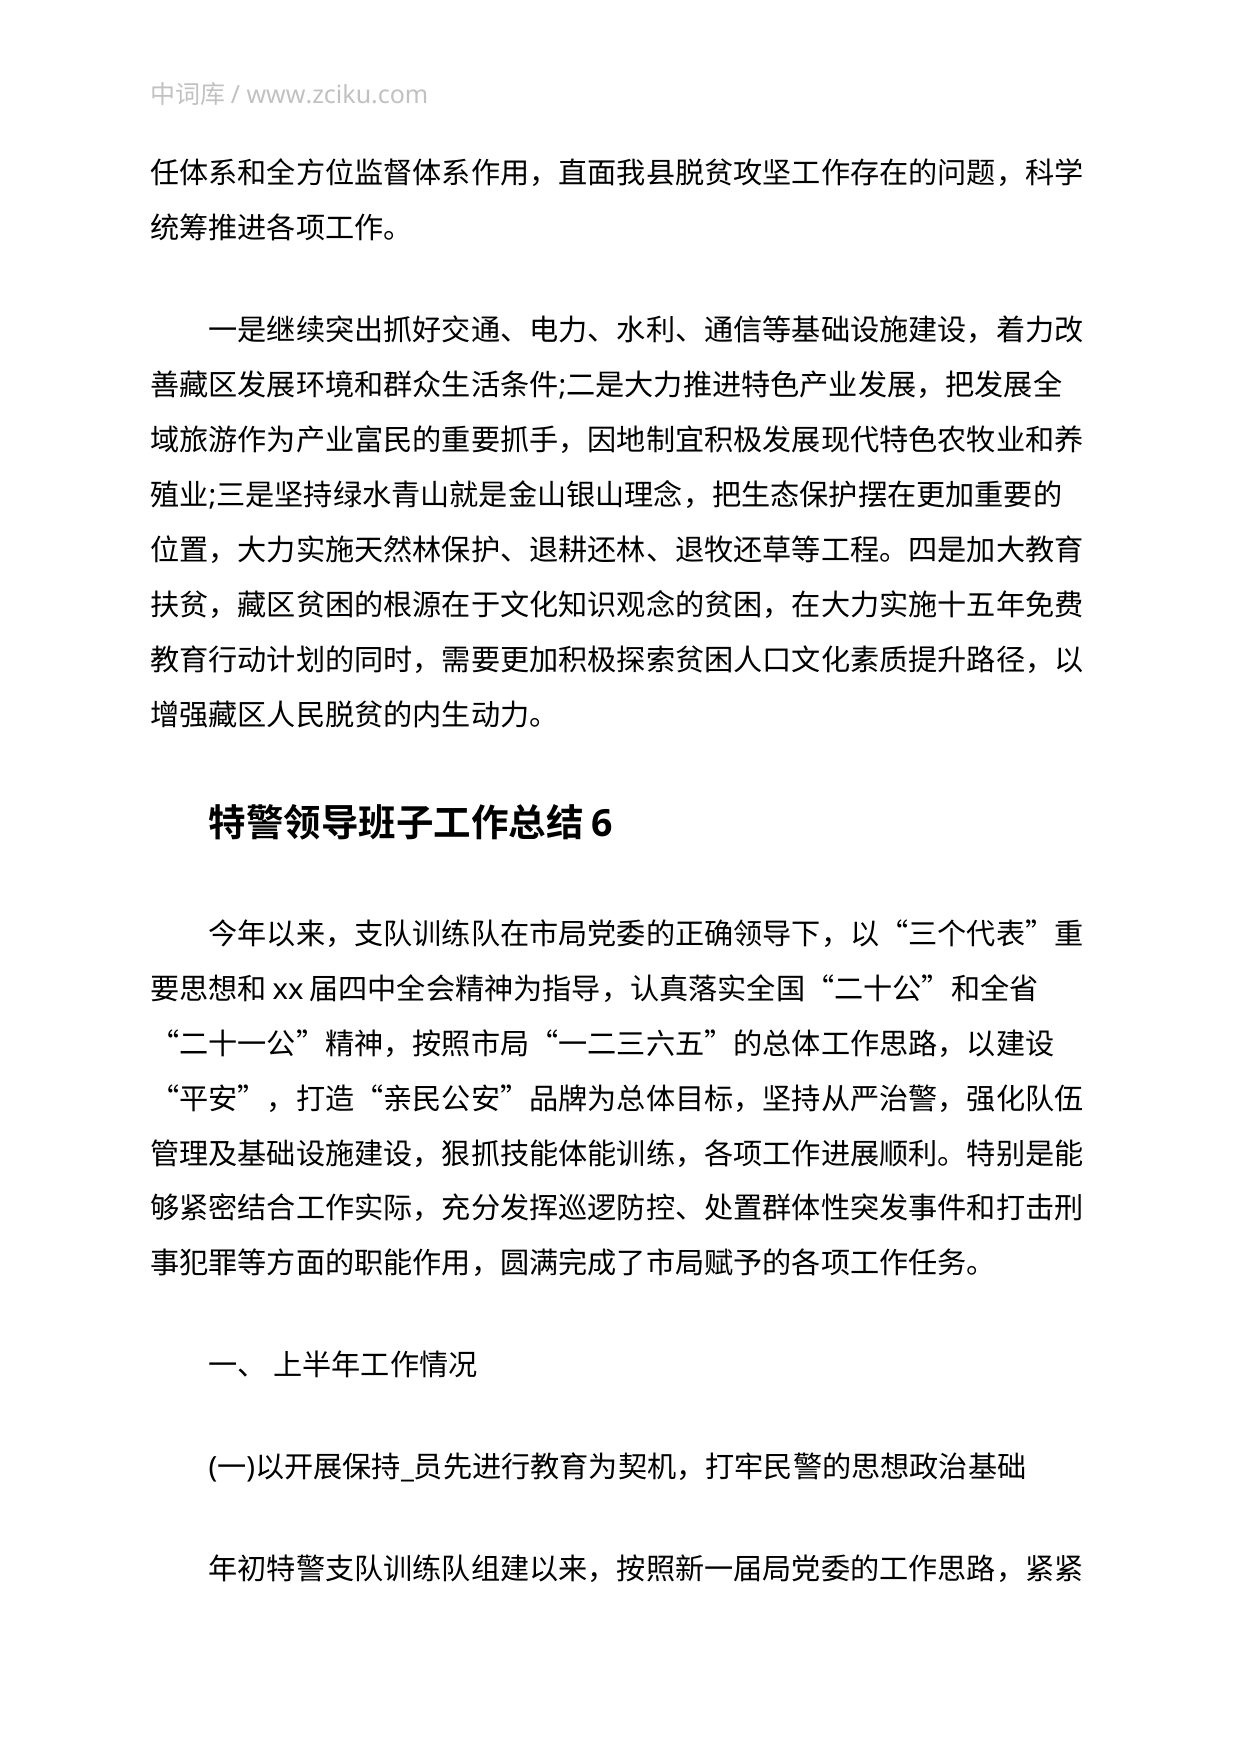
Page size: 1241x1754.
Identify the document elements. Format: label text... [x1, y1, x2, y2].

text 今年以来，支队训练队在市局党委的正确领导下，以“三个代表”重要思想和xx届四中全会精神为指导，认真落实全国“二十公”和全省“二十一公”精神，按照市局“一二三六五”的总体工作思路，以建设“平安”，打造“亲民公安”品牌为总体目标，坚持从严治警，强化队伍管理及基础设施建设，狠抓技能体能训练，各项工作进展顺利。特别是能够紧密结合工作实际，充分发挥巡逻防控、处置群体性突发事件和打击刑事犯罪等方面的职能作用，圆满完成了市局赋予的各项工作任务。 [150, 911, 1090, 1282]
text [150, 1546, 1090, 1588]
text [150, 150, 1090, 247]
text 特警领导班子工作总结6 [150, 793, 1090, 847]
text (一)以开展保持_员先进行教育为契机，打牢民警的思想政治基础 [150, 1443, 1090, 1486]
text 一、 上半年工作情况 [150, 1342, 1090, 1384]
text 一是继续突出抓好交通、电力、水利、通信等基础设施建设，着力改善藏区发展环境和群众生活条件;二是大力推进特色产业发展，把发展全域旅游作为产业富民的重要抓手，因地制宜积极发展现代特色农牧业和养殖业;三是坚持绿水青山就是金山银山理念，把生态保护摆在更加重要的位置，大力实施天然林保护、退耕还林、退牧还草等工程。四是加大教育扶贫，藏区贫困的根源在于文化知识观念的贫困，在大力实施十五年免费教育行动计划的同时，需要更加积极探索贫困人口文化素质提升路径，以增强藏区人民脱贫的内生动力。 [150, 307, 1090, 733]
